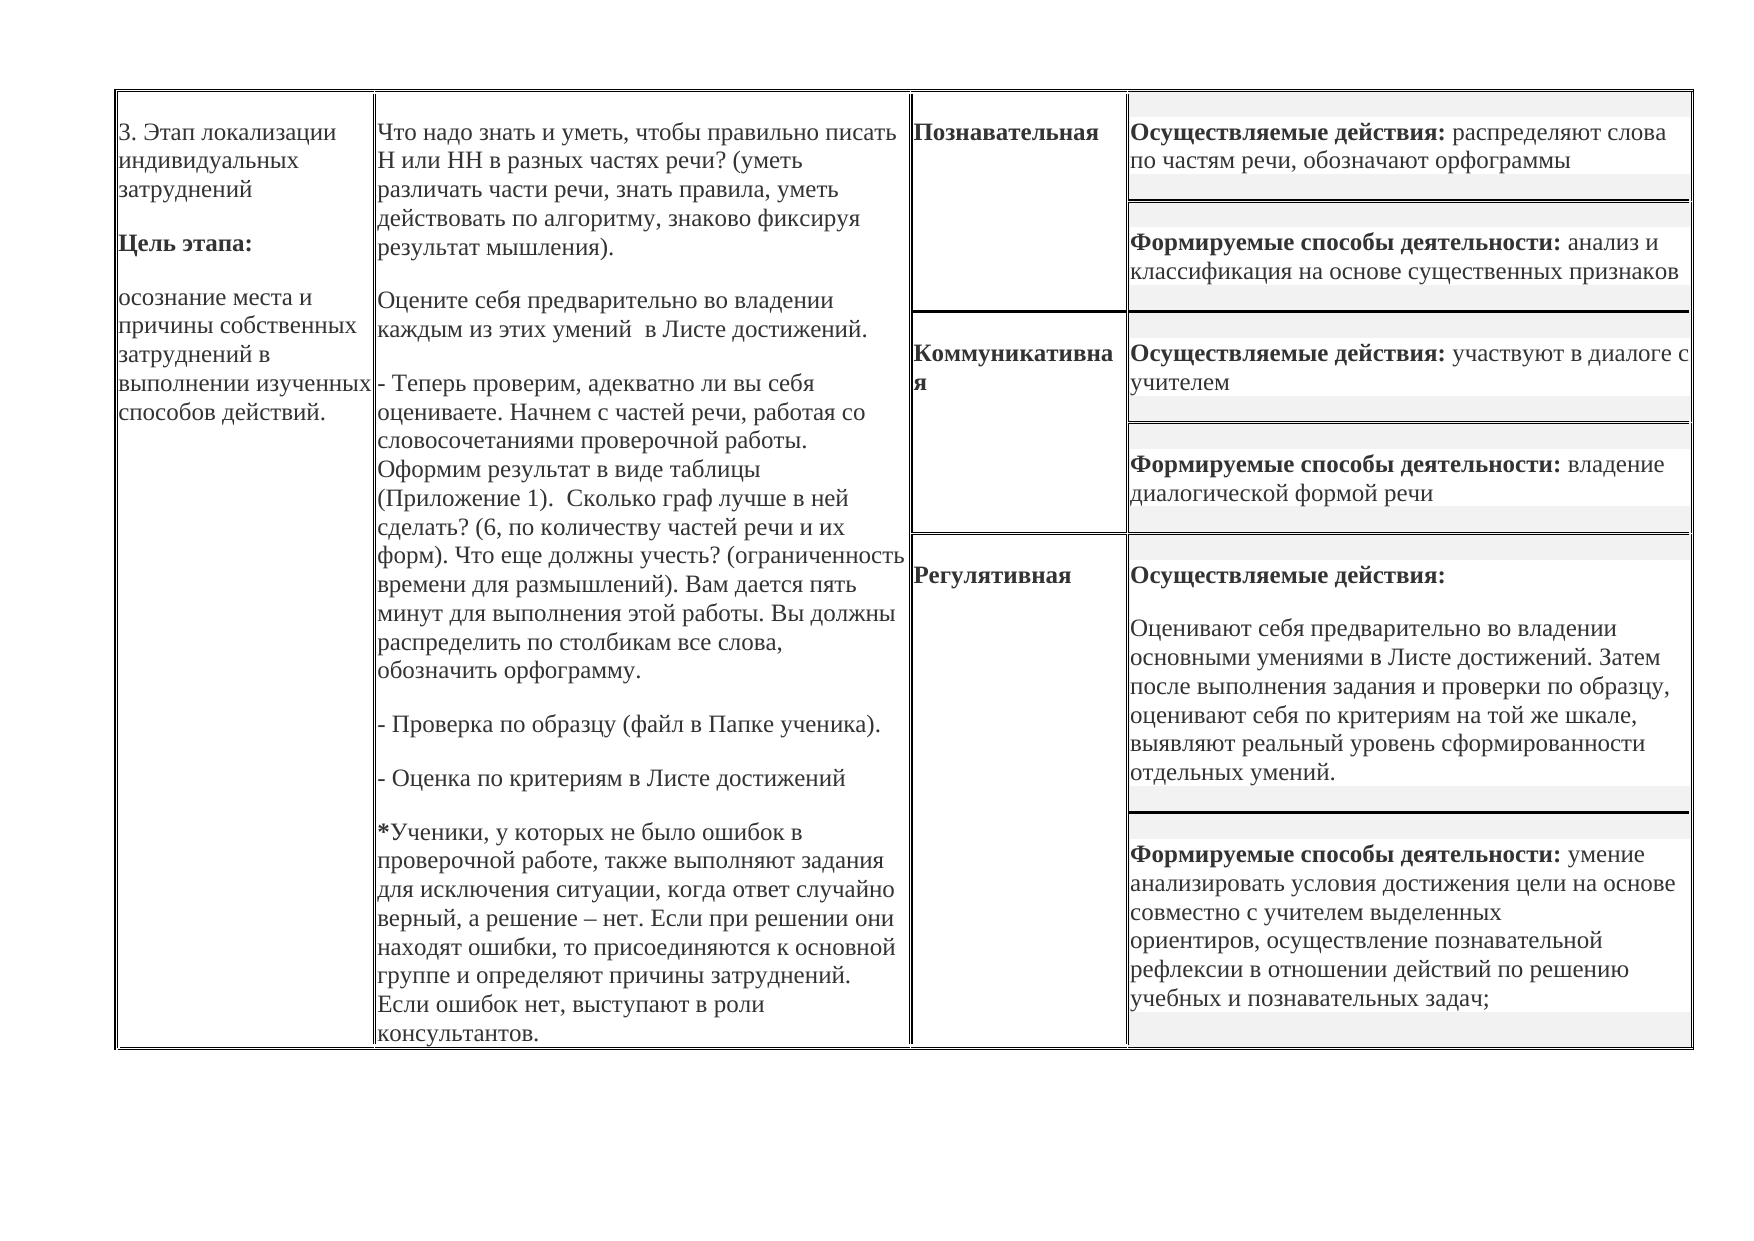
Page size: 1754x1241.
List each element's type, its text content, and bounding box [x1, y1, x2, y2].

table_cell Формируемые способы деятельности: анализ и классификация на основе существенных признаков [1129, 199, 1691, 310]
table_cell 3. Этап локализации индивидуальных затруднений Цель этапа: осознание места и причины собственных затруднений в выполнении изученных способов действий. [118, 92, 375, 1047]
table_cell Регулятивная [911, 535, 1128, 1047]
table_cell Коммуникативная [913, 313, 1126, 531]
table_cell Осуществляемые действия: Оценивают себя предварительно во владении основными умениями в Листе достижений. Затем после выполнения задания и проверки по образцу, оценивают себя по критериям на той же шкале, выявляют реальный уровень сформированности отдельных умений. [1129, 531, 1691, 811]
table_cell Осуществляемые действия: участвуют в диалоге с учителем [1129, 310, 1691, 421]
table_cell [1128, 811, 1691, 1047]
table_cell Формируемые способы деятельности: владение диалогической формой речи [1128, 421, 1692, 531]
table_cell Осуществляемые действия: распределяют слова по частям речи, обозначают орфограммы [1128, 92, 1691, 199]
table_cell Что надо знать и уметь, чтобы правильно писать Н или НН в разных частях речи? (уметь различать части речи, знать правила, уметь действовать по алгоритму, знаково фиксируя результат мышления). Оцените себя предварительно во владении каждым из этих умений в Листе достижений. - Теперь проверим, адекватно ли вы себя оцениваете. Начнем с частей речи, работая со словосочетаниями проверочной работы. Оформим результат в виде таблицы (Приложение 1). Сколько граф лучше в ней сделать? (6, по количеству частей речи и их форм). Что еще должны учесть? (ограниченность времени для размышлений). Вам дается пять минут для выполнения этой работы. Вы должны распределить по столбикам все слова, обозначить орфограмму. - Проверка по образцу (файл в Папке ученика). - Оценка по критериям в Листе достижений *Ученики, у которых не было ошибок в проверочной работе, также выполняют задания для исключения ситуации, когда ответ случайно верный, а решение – нет. Если при решении они находят ошибки, то присоединяются к основной группе и определяют причины затруднений. Если ошибок нет, выступают в роли консультантов. [375, 90, 911, 1047]
table_cell Познавательная [911, 92, 1128, 310]
